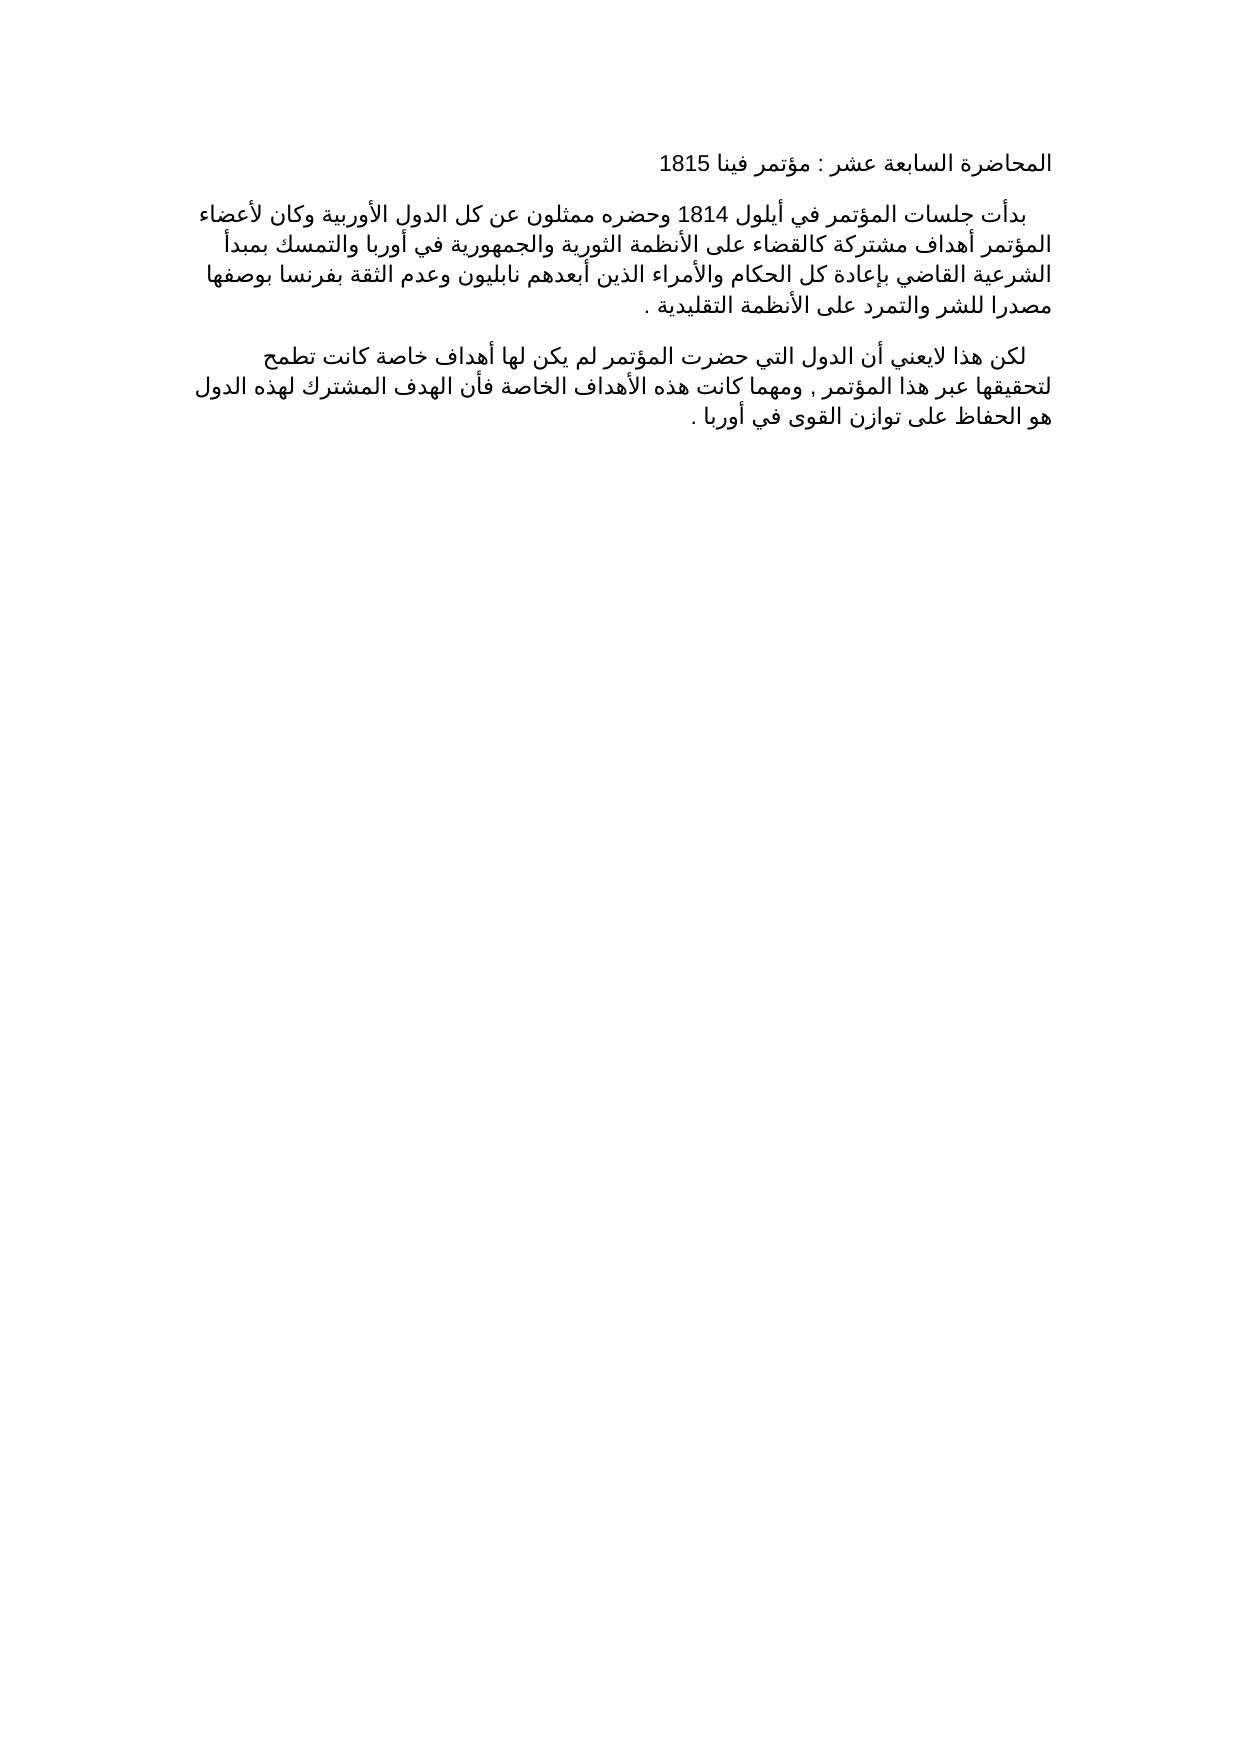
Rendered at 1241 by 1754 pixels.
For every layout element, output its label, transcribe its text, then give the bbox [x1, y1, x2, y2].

text لكن هذا لايعني أن الدول التي حضرت المؤتمر لم يكن لها أهداف خاصة كانت تطمح لتحقيقها عبر هذا المؤتمر , ومهما كانت هذه الأهداف الخاصة فأن الهدف المشترك لهذه الدول هو الحفاظ على توازن القوى في أوربا . [187, 343, 1053, 429]
text بدأت جلسات المؤتمر في أيلول 1814 وحضره ممثلون عن كل الدول الأوربية وكان لأعضاء المؤتمر أهداف مشتركة كالقضاء على الأنظمة الثورية والجمهورية في أوربا والتمسك بمبدأ الشرعية القاضي بإعادة كل الحكام والأمراء الذين أبعدهم نابليون وعدم الثقة بفرنسا بوصفها مصدرا للشر والتمرد على الأنظمة التقليدية . [187, 201, 1053, 318]
text المحاضرة السابعة عشر : مؤتمر فينا 1815 [187, 150, 1053, 176]
